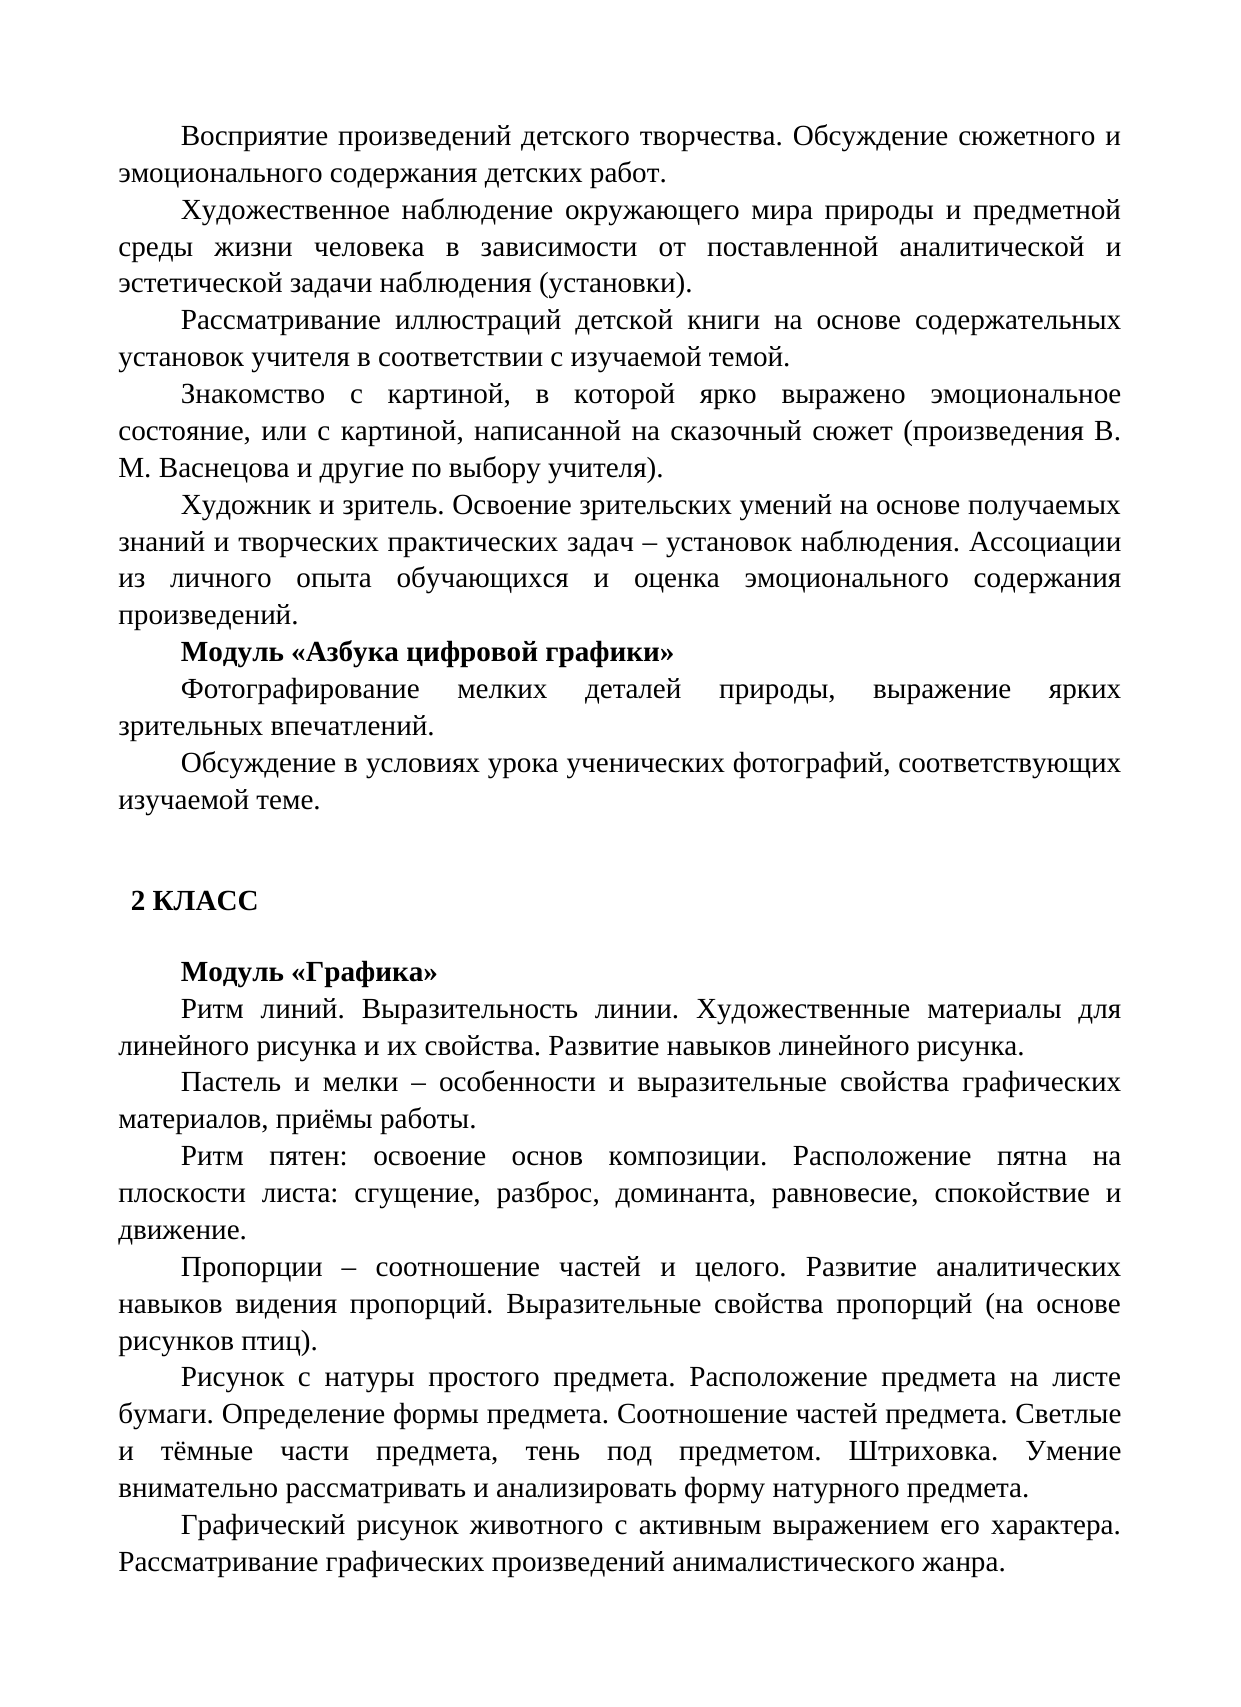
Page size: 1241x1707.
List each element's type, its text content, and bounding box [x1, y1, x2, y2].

text Фотографирование мелких деталей природы, выражение ярких зрительных впечатлений. [118, 671, 1122, 742]
text Модуль «Азбука цифровой графики» [118, 634, 1122, 668]
text Пастель и мелки – особенности и выразительные свойства графических материалов, приёмы работы. [118, 1064, 1122, 1135]
text Ритм линий. Выразительность линии. Художественные материалы для линейного рисунка и их свойства. Развитие навыков линейного рисунка. [118, 991, 1122, 1061]
text Художник и зритель. Освоение зрительских умений на основе получаемых знаний и творческих практических задач – установок наблюдения. Ассоциации из личного опыта обучающихся и оценка эмоционального содержания произведений. [118, 487, 1122, 631]
text Модуль «Графика» [118, 954, 1122, 987]
text 2 КЛАСС [131, 883, 1122, 917]
text Художественное наблюдение окружающего мира природы и предметной среды жизни человека в зависимости от поставленной аналитической и эстетической задачи наблюдения (установки). [118, 192, 1122, 299]
text Графический рисунок животного с активным выражением его характера. Рассматривание графических произведений анималистического жанра. [118, 1507, 1122, 1577]
text Рассматривание иллюстраций детской книги на основе содержательных установок учителя в соответствии с изучаемой темой. [118, 302, 1122, 373]
text Восприятие произведений детского творчества. Обсуждение сюжетного и эмоционального содержания детских работ. [118, 118, 1122, 188]
text Пропорции – соотношение частей и целого. Развитие аналитических навыков видения пропорций. Выразительные свойства пропорций (на основе рисунков птиц). [118, 1249, 1122, 1356]
text Рисунок с натуры простого предмета. Расположение предмета на листе бумаги. Определение формы предмета. Соотношение частей предмета. Светлые и тёмные части предмета, тень под предметом. Штриховка. Умение внимательно рассматривать и анализировать форму натурного предмета. [118, 1359, 1122, 1504]
text Обсуждение в условиях урока ученических фотографий, соответствующих изучаемой теме. [118, 745, 1122, 815]
text Ритм пятен: освоение основ композиции. Расположение пятна на плоскости листа: сгущение, разброс, доминанта, равновесие, спокойствие и движение. [118, 1138, 1122, 1246]
text Знакомство с картиной, в которой ярко выражено эмоциональное состояние, или с картиной, написанной на сказочный сюжет (произведения В. М. Васнецова и другие по выбору учителя). [118, 376, 1122, 483]
